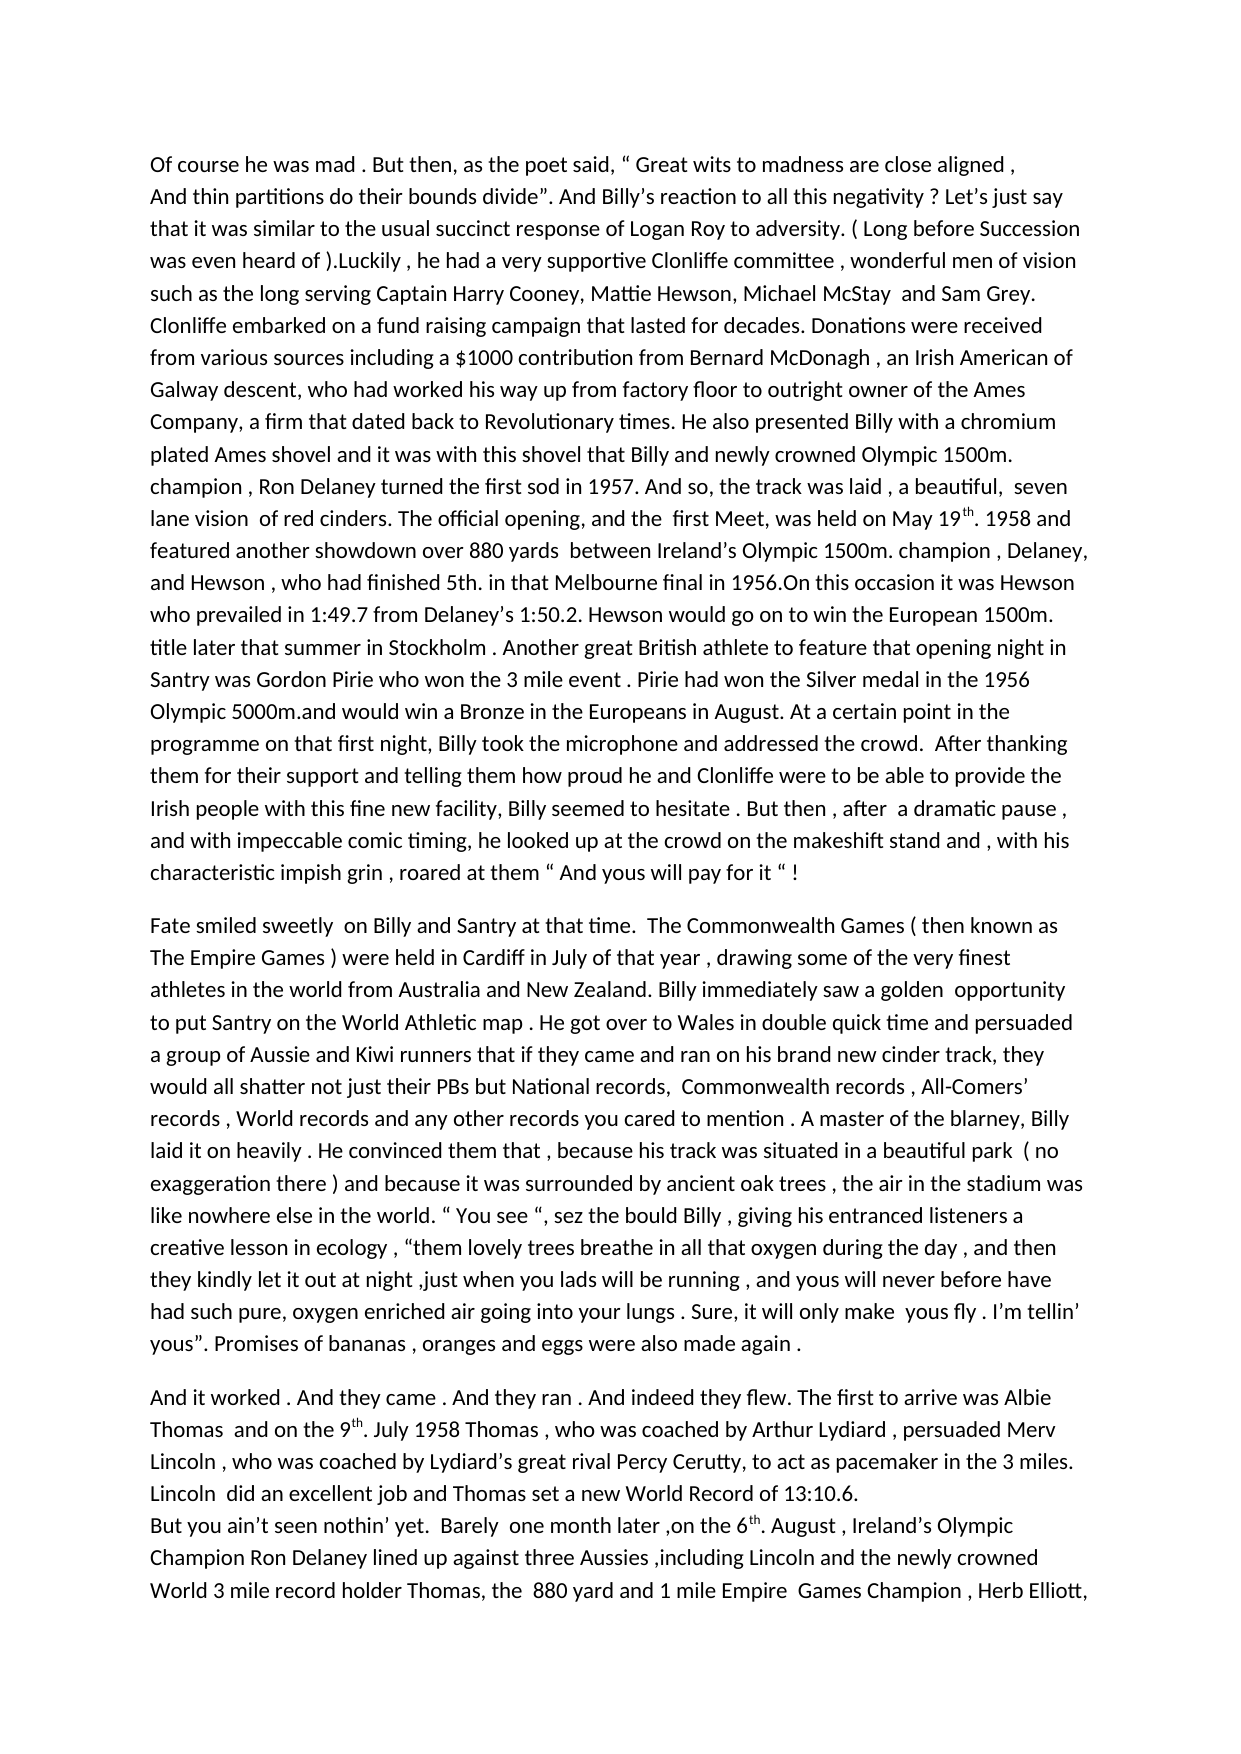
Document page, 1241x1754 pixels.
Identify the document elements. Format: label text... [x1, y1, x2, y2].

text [150, 1383, 1090, 1604]
text Of course he was mad . But then, as the poet said, “ Great wits to madness are close aligned , And thin partitions do their bounds divide”. And Billy’s reaction to all this negativity ? Let’s just say that it was similar to the usual succinct response of Logan Roy to adversity. ( Long before Succession was even heard of ).Luckily , he had a very supportive Clonliffe committee , wonderful men of vision such as the long serving Captain Harry Cooney, Mattie Hewson, Michael McStay and Sam Grey. Clonliffe embarked on a fund raising campaign that lasted for decades. Donations were received from various sources including a $1000 contribution from Bernard McDonagh , an Irish American of Galway descent, who had worked his way up from factory floor to outright owner of the Ames Company, a firm that dated back to Revolutionary times. He also presented Billy with a chromium plated Ames shovel and it was with this shovel that Billy and newly crowned Olympic 1500m. champion , Ron Delaney turned the first sod in 1957. And so, the track was laid , a beautiful, seven lane vision of red cinders. The official opening, and the first Meet, was held on May 19th. 1958 and featured another showdown over 880 yards between Ireland’s Olympic 1500m. champion , Delaney, and Hewson , who had finished 5th. in that Melbourne final in 1956.On this occasion it was Hewson who prevailed in 1:49.7 from Delaney’s 1:50.2. Hewson would go on to win the European 1500m. title later that summer in Stockholm . Another great British athlete to feature that opening night in Santry was Gordon Pirie who won the 3 mile event . Pirie had won the Silver medal in the 1956 Olympic 5000m.and would win a Bronze in the Europeans in August. At a certain point in the programme on that first night, Billy took the microphone and addressed the crowd. After thanking them for their support and telling them how proud he and Clonliffe were to be able to provide the Irish people with this fine new facility, Billy seemed to hesitate . But then , after a dramatic pause , and with impeccable comic timing, he looked up at the crowd on the makeshift stand and , with his characteristic impish grin , roared at them “ And yous will pay for it “ ! [150, 150, 1090, 886]
text Fate smiled sweetly on Billy and Santry at that time. The Commonwealth Games ( then known as The Empire Games ) were held in Cardiff in July of that year , drawing some of the very finest athletes in the world from Australia and New Zealand. Billy immediately saw a golden opportunity to put Santry on the World Athletic map . He got over to Wales in double quick time and persuaded a group of Aussie and Kiwi runners that if they came and ran on his brand new cinder track, they would all shatter not just their PBs but National records, Commonwealth records , All-Comers’ records , World records and any other records you cared to mention . A master of the blarney, Billy laid it on heavily . He convinced them that , because his track was situated in a beautiful park ( no exaggeration there ) and because it was surrounded by ancient oak trees , the air in the stadium was like nowhere else in the world. “ You see “, sez the bould Billy , giving his entranced listeners a creative lesson in ecology , “them lovely trees breathe in all that oxygen during the day , and then they kindly let it out at night ,just when you lads will be running , and yous will never before have had such pure, oxygen enriched air going into your lungs . Sure, it will only make yous fly . I’m tellin’ yous”. Promises of bananas , oranges and eggs were also made again . [150, 911, 1090, 1358]
